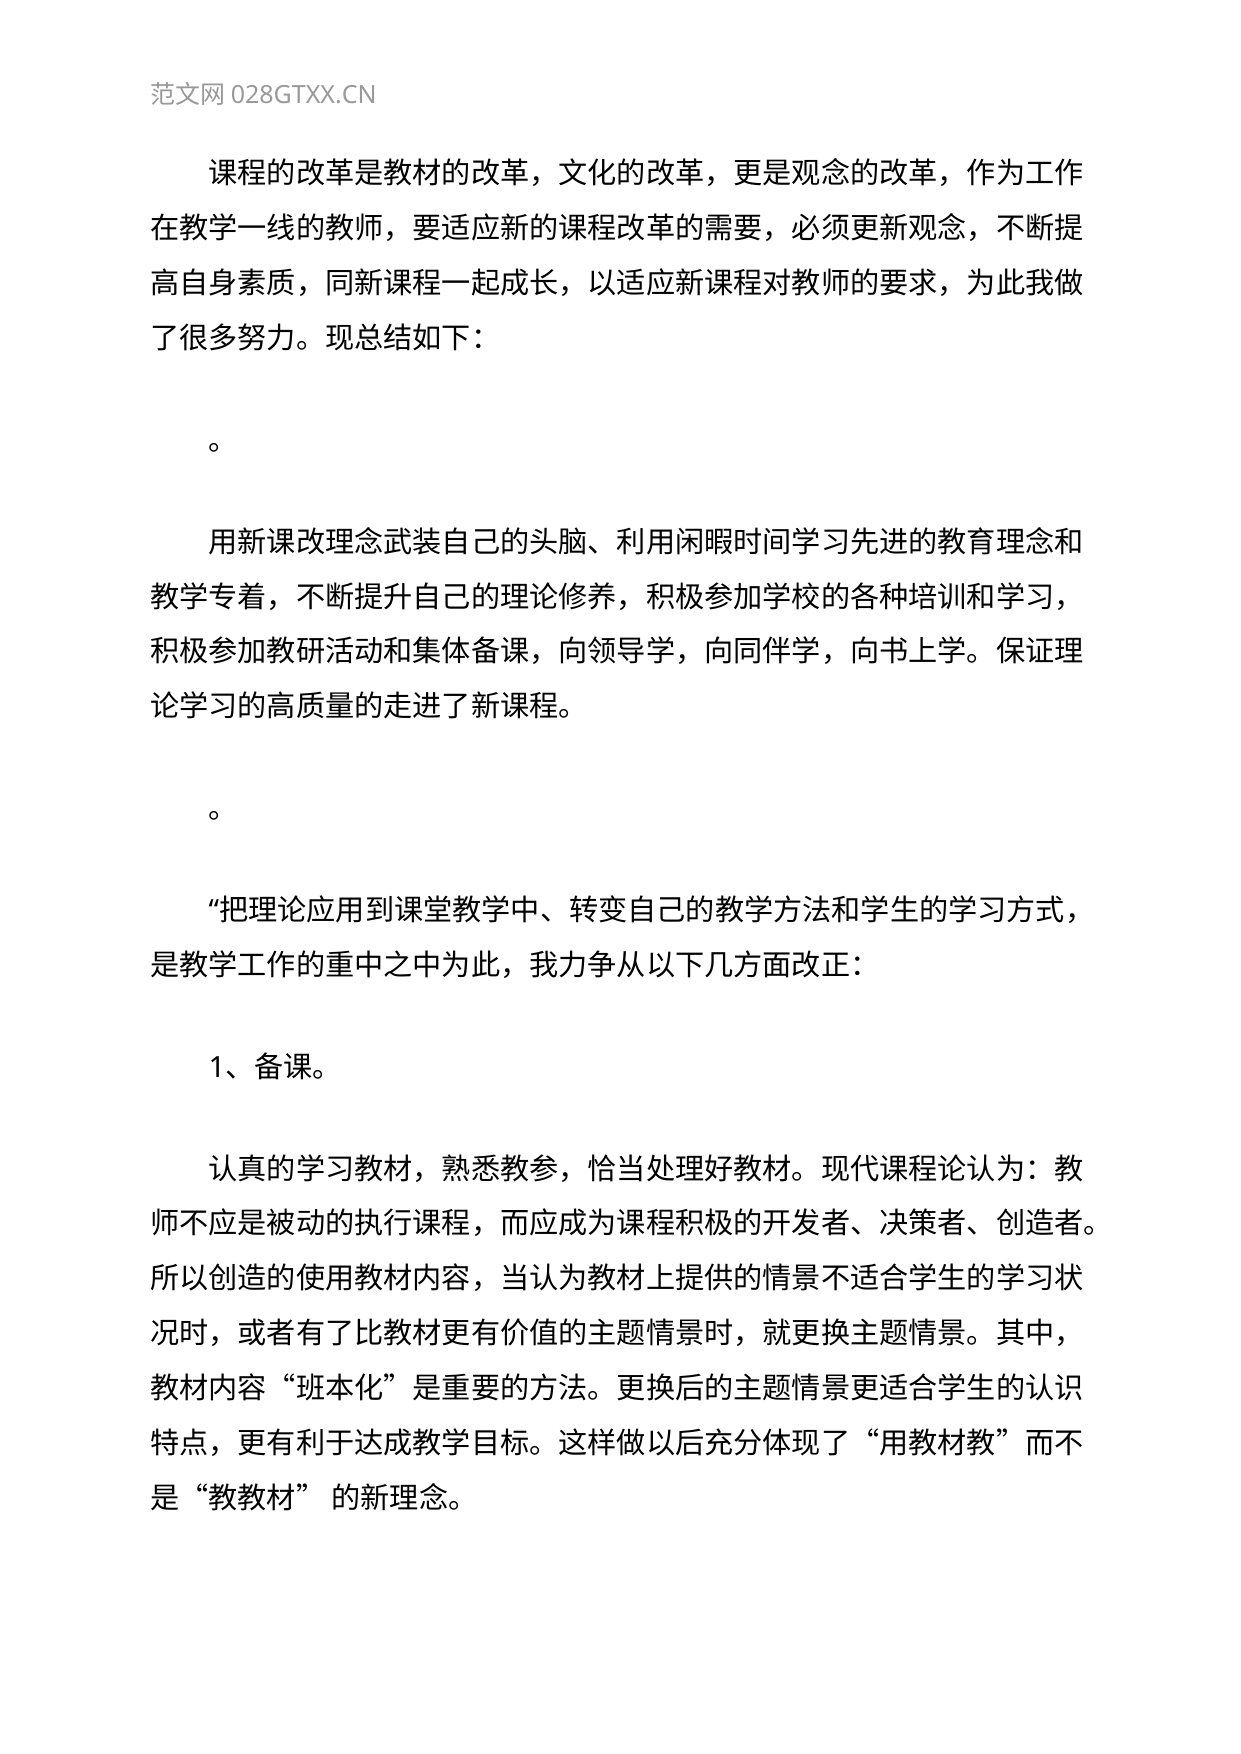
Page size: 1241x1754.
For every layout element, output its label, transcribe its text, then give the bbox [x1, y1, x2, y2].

text 用新课改理念武装自己的头脑、利用闲暇时间学习先进的教育理念和教学专着，不断提升自己的理论修养，积极参加学校的各种培训和学习， 积极参加教研活动和集体备课，向领导学，向同伴学，向书上学。保证理论学习的高质量的走进了新课程。 [150, 518, 1090, 725]
text “把理论应用到课堂教学中、转变自己的教学方法和学生的学习方式，是教学工作的重中之中为此，我力争从以下几方面改正： [150, 886, 1090, 984]
text 认真的学习教材，熟悉教参，恰当处理好教材。现代课程论认为：教师不应是被动的执行课程，而应成为课程积极的开发者、决策者、创造者。所以创造的使用教材内容，当认为教材上提供的情景不适合学生的学习状况时，或者有了比教材更有价值的主题情景时，就更换主题情景。其中，教材内容“班本化”是重要的方法。更换后的主题情景更适合学生的认识特点，更有利于达成教学目标。这样做以后充分体现了“用教材教”而不是“教教材” 的新理念。 [150, 1145, 1090, 1517]
text 。 [150, 416, 1090, 459]
text 课程的改革是教材的改革，文化的改革，更是观念的改革，作为工作在教学一线的教师，要适应新的课程改革的需要，必须更新观念，不断提高自身素质，同新课程一起成长，以适应新课程对教师的要求，为此我做了很多努力。现总结如下： [150, 150, 1090, 357]
text 。 [150, 785, 1090, 827]
text 1、备课。 [150, 1043, 1090, 1086]
